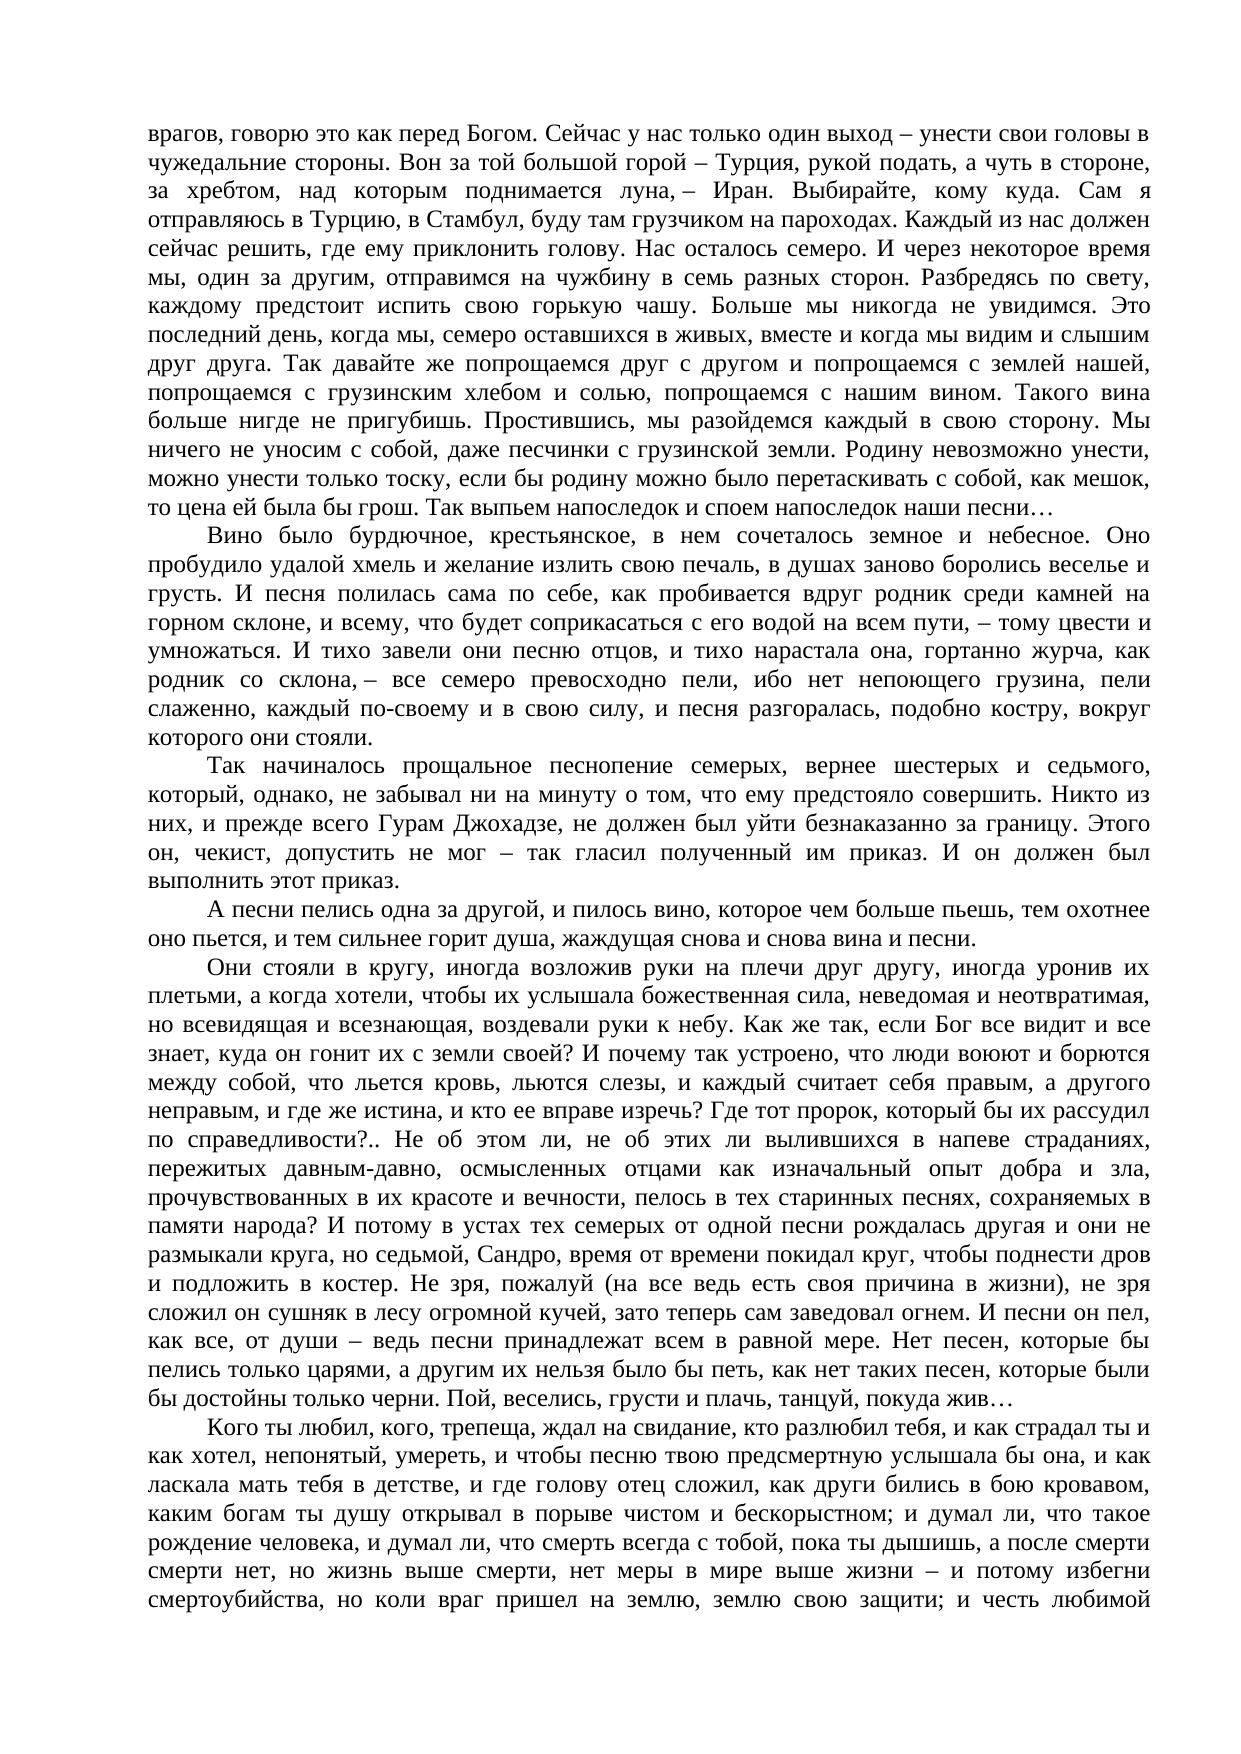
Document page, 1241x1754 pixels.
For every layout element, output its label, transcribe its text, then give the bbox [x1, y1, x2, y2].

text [148, 1412, 1152, 1613]
text Они стояли в кругу, иногда возложив руки на плечи друг другу, иногда уронив их плетьми, а когда хотели, чтобы их услышала божественная сила, неведомая и неотвратимая, но всевидящая и всезнающая, воздевали руки к небу. Как же так, если Бог все видит и все знает, куда он гонит их с земли своей? И почему так устроено, что люди воюют и борются между собой, что льется кровь, льются слезы, и каждый считает себя правым, а другого неправым, и где же истина, и кто ее вправе изречь? Где тот пророк, который бы их рассудил по справедливости?.. Не об этом ли, не об этих ли вылившихся в напеве страданиях, пережитых давным-давно, осмысленных отцами как изначальный опыт добра и зла, прочувствованных в их красоте и вечности, пелось в тех старинных песнях, сохраняемых в памяти народа? И потому в устах тех семерых от одной песни рождалась другая и они не размыкали круга, но седьмой, Сандро, время от времени покидал круг, чтобы поднести дров и подложить в костер. Не зря, пожалуй (на все ведь есть своя причина в жизни), не зря сложил он сушняк в лесу огромной кучей, зато теперь сам заведовал огнем. И песни он пел, как все, от души – ведь песни принадлежат всем в равной мере. Нет песен, которые бы пелись только царями, а другим их нельзя было бы петь, как нет таких песен, которые были бы достойны только черни. Пой, веселись, грусти и плачь, танцуй, покуда жив… [148, 952, 1152, 1412]
text А песни пелись одна за другой, и пилось вино, которое чем больше пьешь, тем охотнее оно пьется, и тем сильнее горит душа, жаждущая снова и снова вина и песни. [148, 894, 1152, 952]
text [148, 118, 1152, 521]
text Вино было бурдючное, крестьянское, в нем сочеталось земное и небесное. Оно пробудило удалой хмель и желание излить свою печаль, в душах заново боролись веселье и грусть. И песня полилась сама по себе, как пробивается вдруг родник среди камней на горном склоне, и всему, что будет соприкасаться с его водой на всем пути, – тому цвести и умножаться. И тихо завели они песню отцов, и тихо нарастала она, гортанно журча, как родник со склона, – все семеро превосходно пели, ибо нет непоющего грузина, пели слаженно, каждый по-своему и в свою силу, и песня разгоралась, подобно костру, вокруг которого они стояли. [148, 521, 1152, 751]
text Так начиналось прощальное песнопение семерых, вернее шестерых и седьмого, который, однако, не забывал ни на минуту о том, что ему предстояло совершить. Никто из них, и прежде всего Гурам Джохадзе, не должен был уйти безнаказанно за границу. Этого он, чекист, допустить не мог – так гласил полученный им приказ. И он должен был выполнить этот приказ. [148, 751, 1152, 894]
